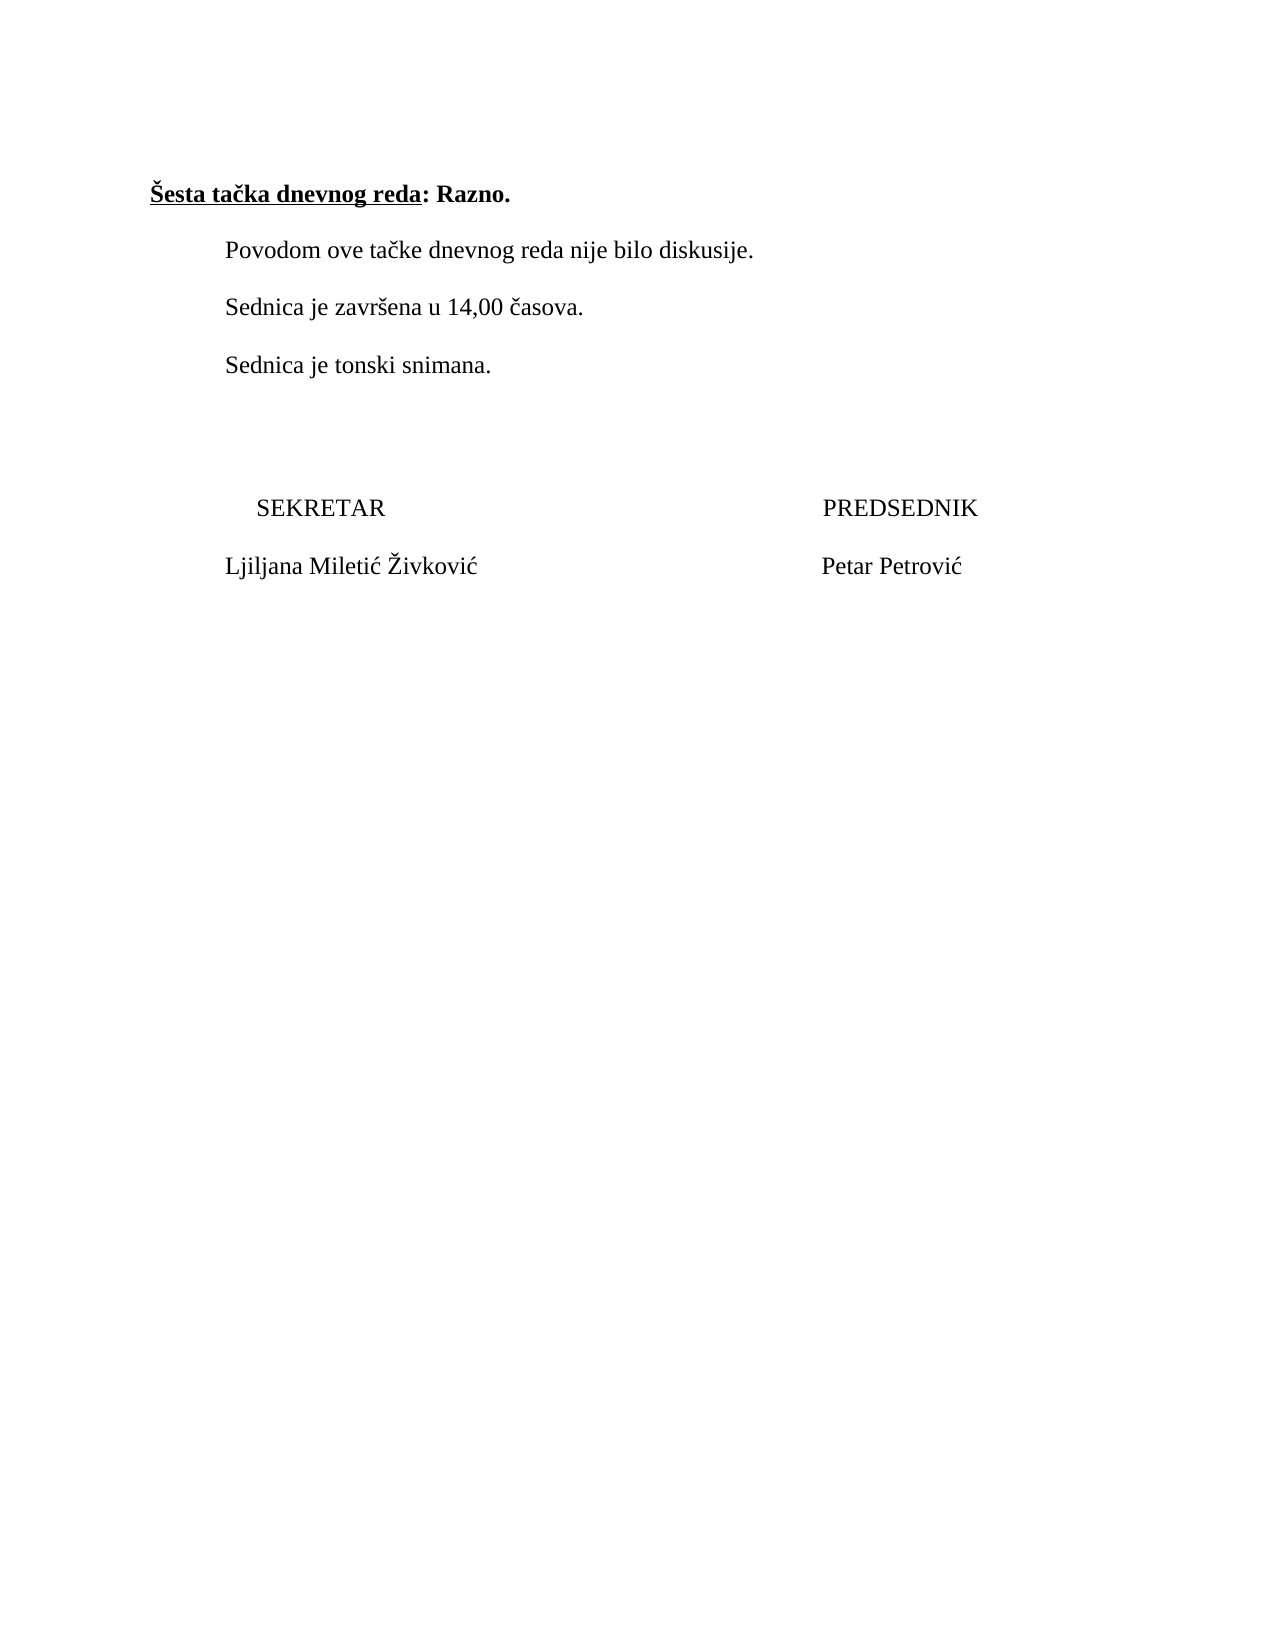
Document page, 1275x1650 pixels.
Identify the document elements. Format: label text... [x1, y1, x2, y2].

text Povodom ove tačke dnevnog reda nije bilo diskusije. [150, 236, 1125, 264]
text Sednica je tonski snimana. [150, 350, 1125, 378]
text Sednica je završena u 14,00 časova. [150, 292, 1125, 321]
text Ljiljana Miletić Živković Petar Petrović [150, 551, 1125, 580]
text SEKRETAR PREDSEDNIK [150, 493, 1125, 522]
text Šesta tačka dnevnog reda: Razno. [150, 179, 1125, 207]
